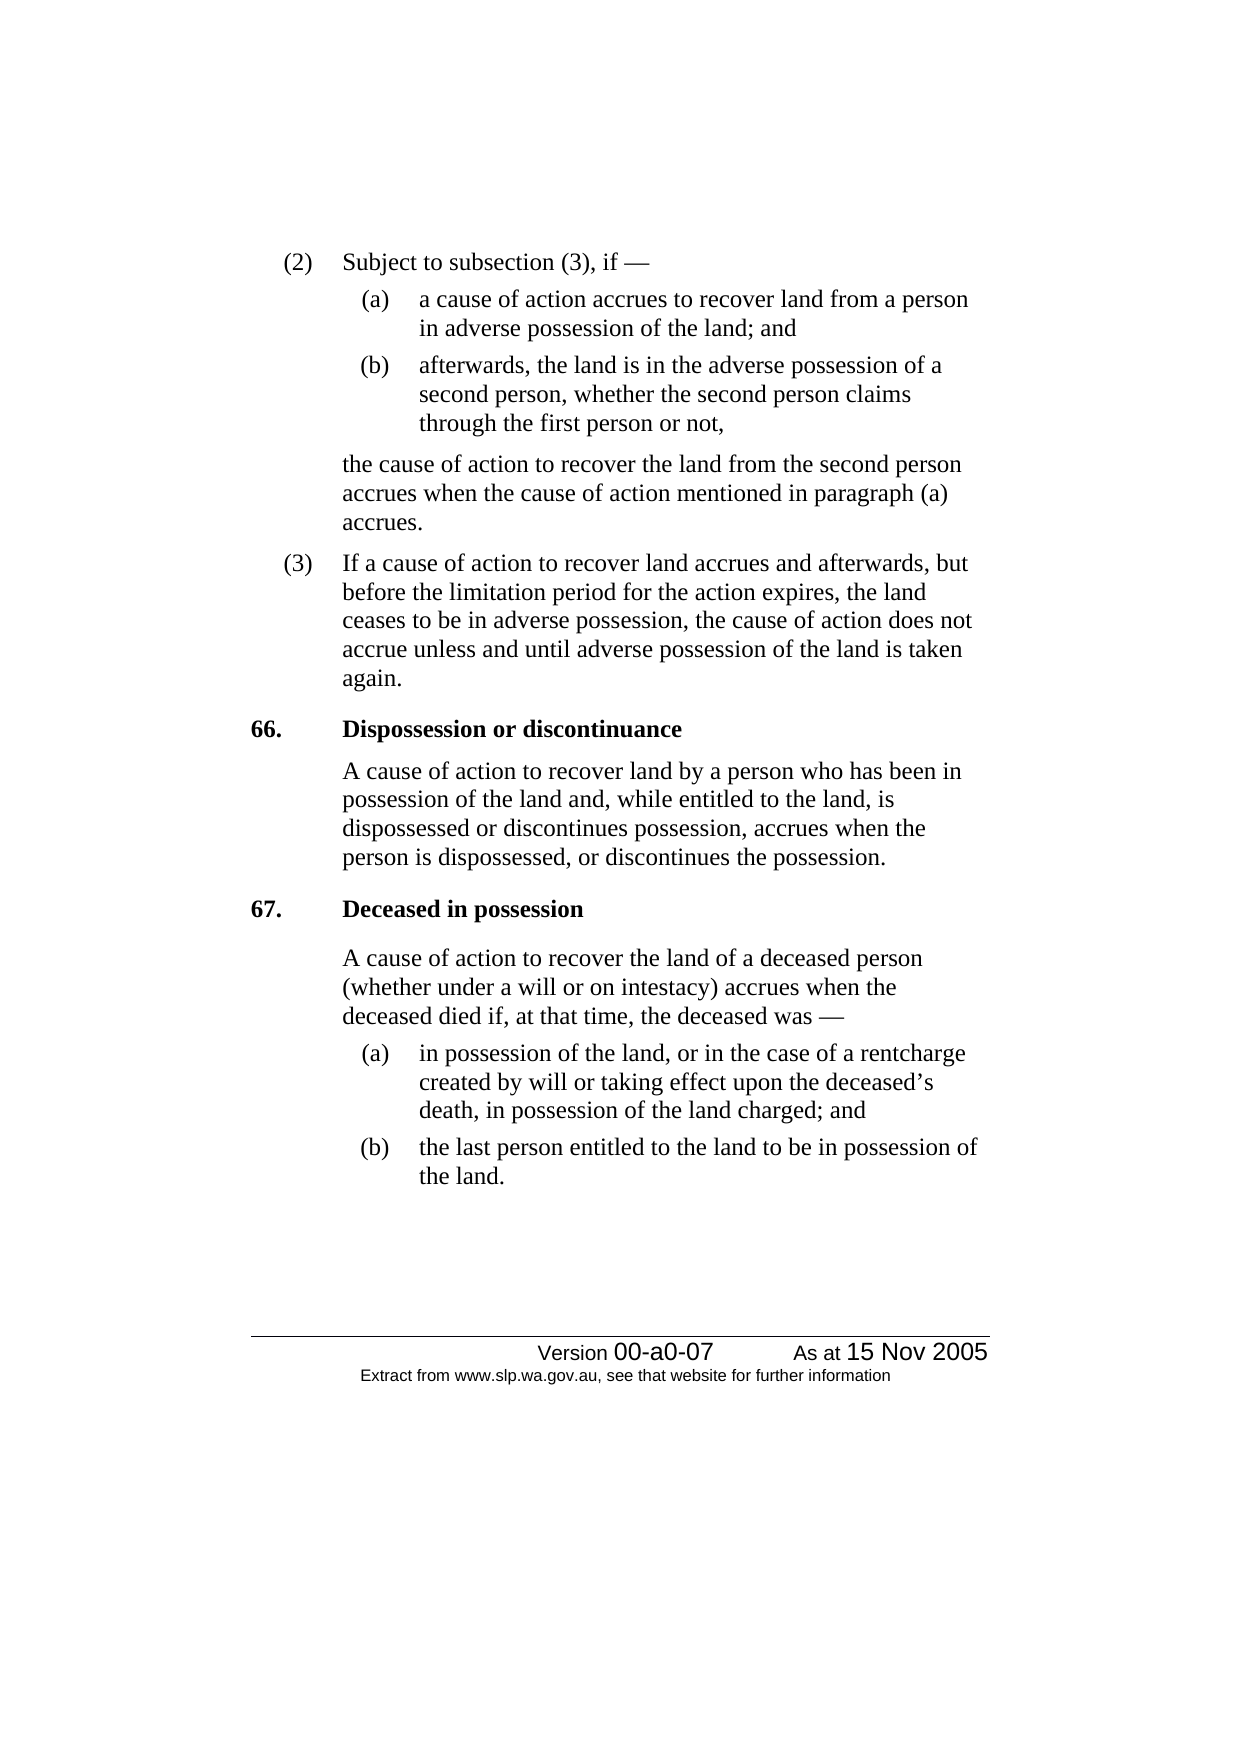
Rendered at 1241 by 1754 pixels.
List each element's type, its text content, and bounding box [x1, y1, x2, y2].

subtitle 66. Dispossession or discontinuance [251, 714, 990, 743]
subtitle 67. Deceased in possession [251, 894, 990, 922]
text A cause of action to recover the land of a deceased person (whether under a will or on intestacy) accrues when the deceased died if, at that time, the deceased was — [251, 943, 990, 1029]
text (b) afterwards, the land is in the adverse possession of a second person, whether the second person claims through the first person or not, [251, 350, 990, 437]
text (b) the last person entitled to the land to be in possession of the land. [251, 1132, 990, 1190]
text (a) a cause of action accrues to recover land from a person in adverse possession of the land; and [251, 284, 990, 342]
text the cause of action to recover the land from the second person accrues when the cause of action mentioned in paragraph (a) accrues. [251, 449, 990, 535]
text (3) If a cause of action to recover land accrues and afterwards, but before the limitation period for the action expires, the land ceases to be in adverse possession, the cause of action does not accrue unless and until adverse possession of the land is taken again. [251, 548, 990, 692]
text (a) in possession of the land, or in the case of a rentcharge created by will or taking effect upon the deceased’s death, in possession of the land charged; and [251, 1038, 990, 1124]
text A cause of action to recover land by a person who has been in possession of the land and, while entitled to the land, is dispossessed or discontinues possession, accrues when the person is dispossessed, or discontinues the possession. [251, 756, 990, 871]
text (2) Subject to subsection (3), if — [251, 247, 990, 276]
